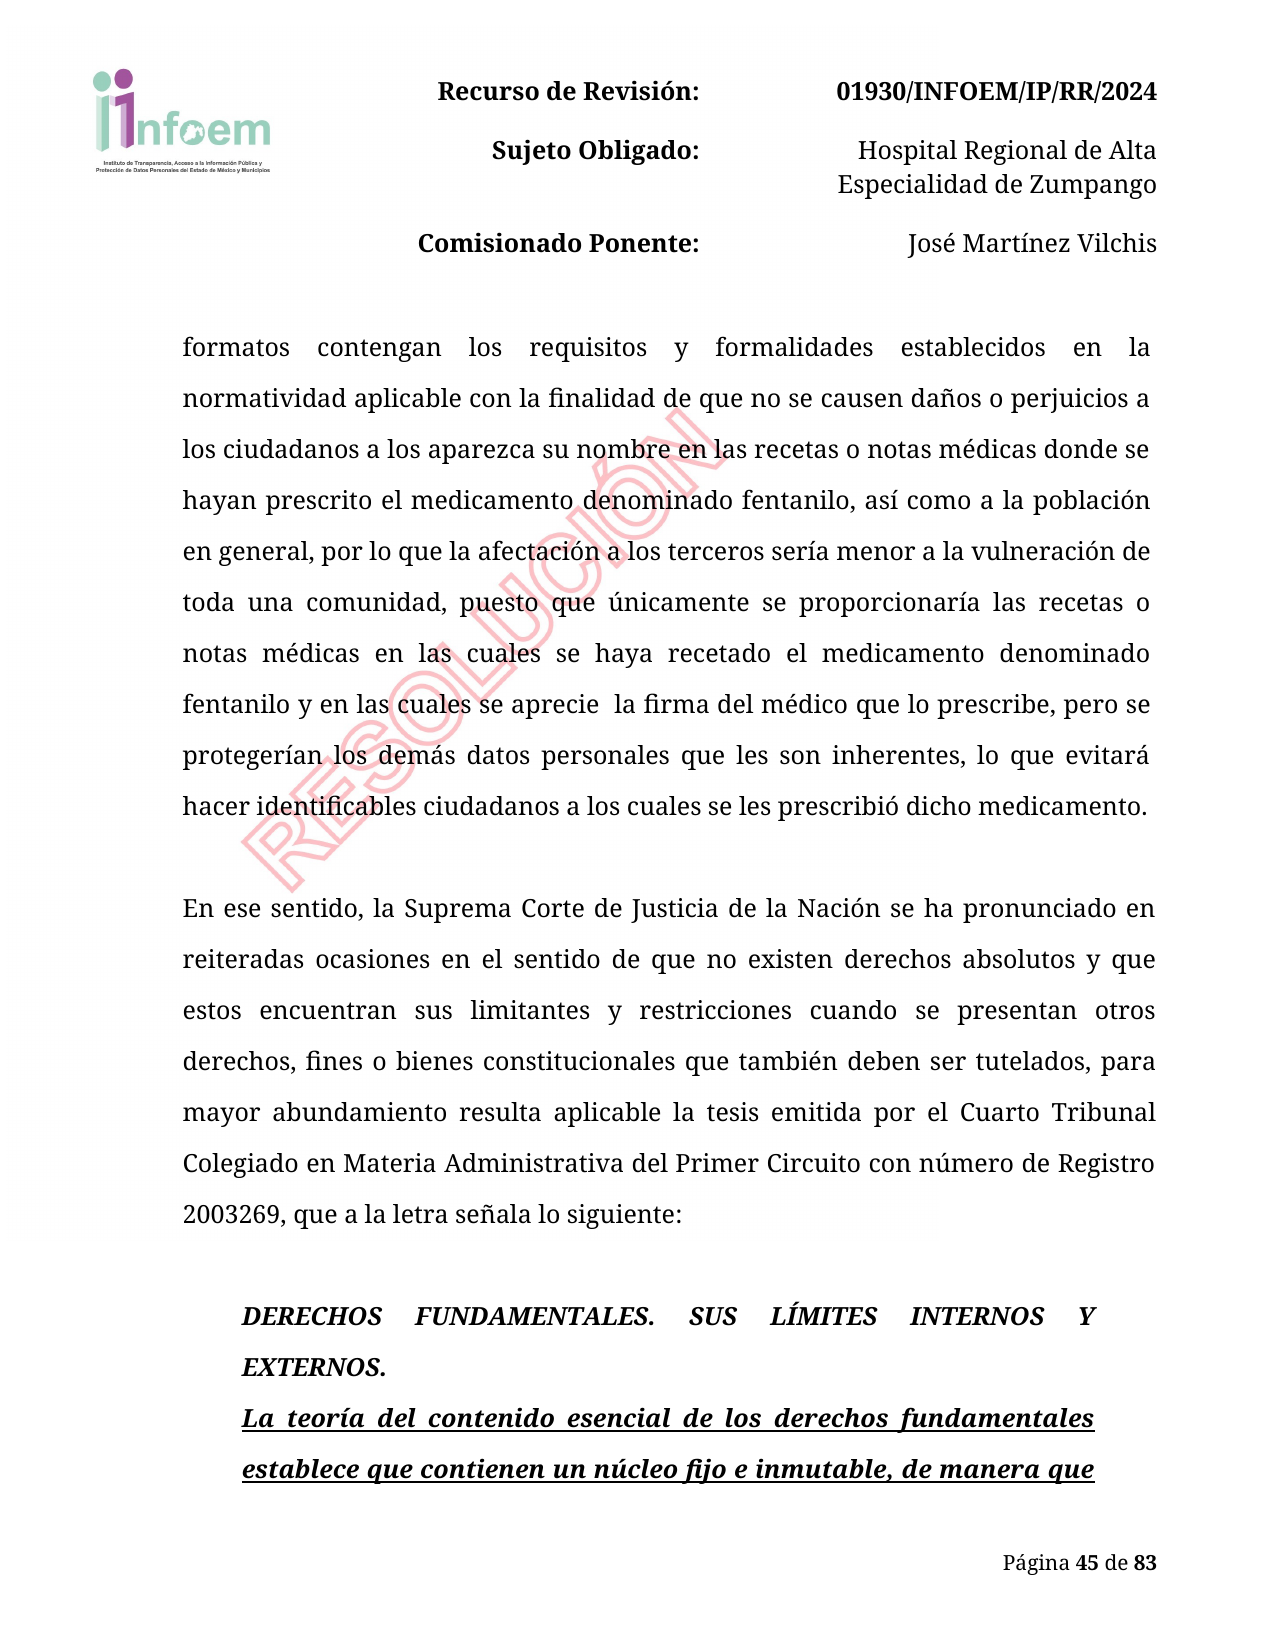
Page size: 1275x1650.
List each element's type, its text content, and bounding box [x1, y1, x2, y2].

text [182, 329, 1152, 823]
text En ese sentido, la Suprema Corte de Justicia de la Nación se ha pronunciado en reiteradas ocasiones en el sentido de que no existen derechos absolutos y que estos encuentran sus limitantes y restricciones cuando se presentan otros derechos, fines o bienes constitucionales que también deben ser tutelados, para mayor abundamiento resulta aplicable la tesis emitida por el Cuarto Tribunal Colegiado en Materia Administrativa del Primer Circuito con número de Registro 2003269, que a la letra señala lo siguiente: [182, 891, 1157, 1231]
picture [5, 25, 940, 1241]
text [242, 1401, 1098, 1486]
text DERECHOS FUNDAMENTALES. SUS LÍMITES INTERNOS Y EXTERNOS. [242, 1299, 1098, 1384]
